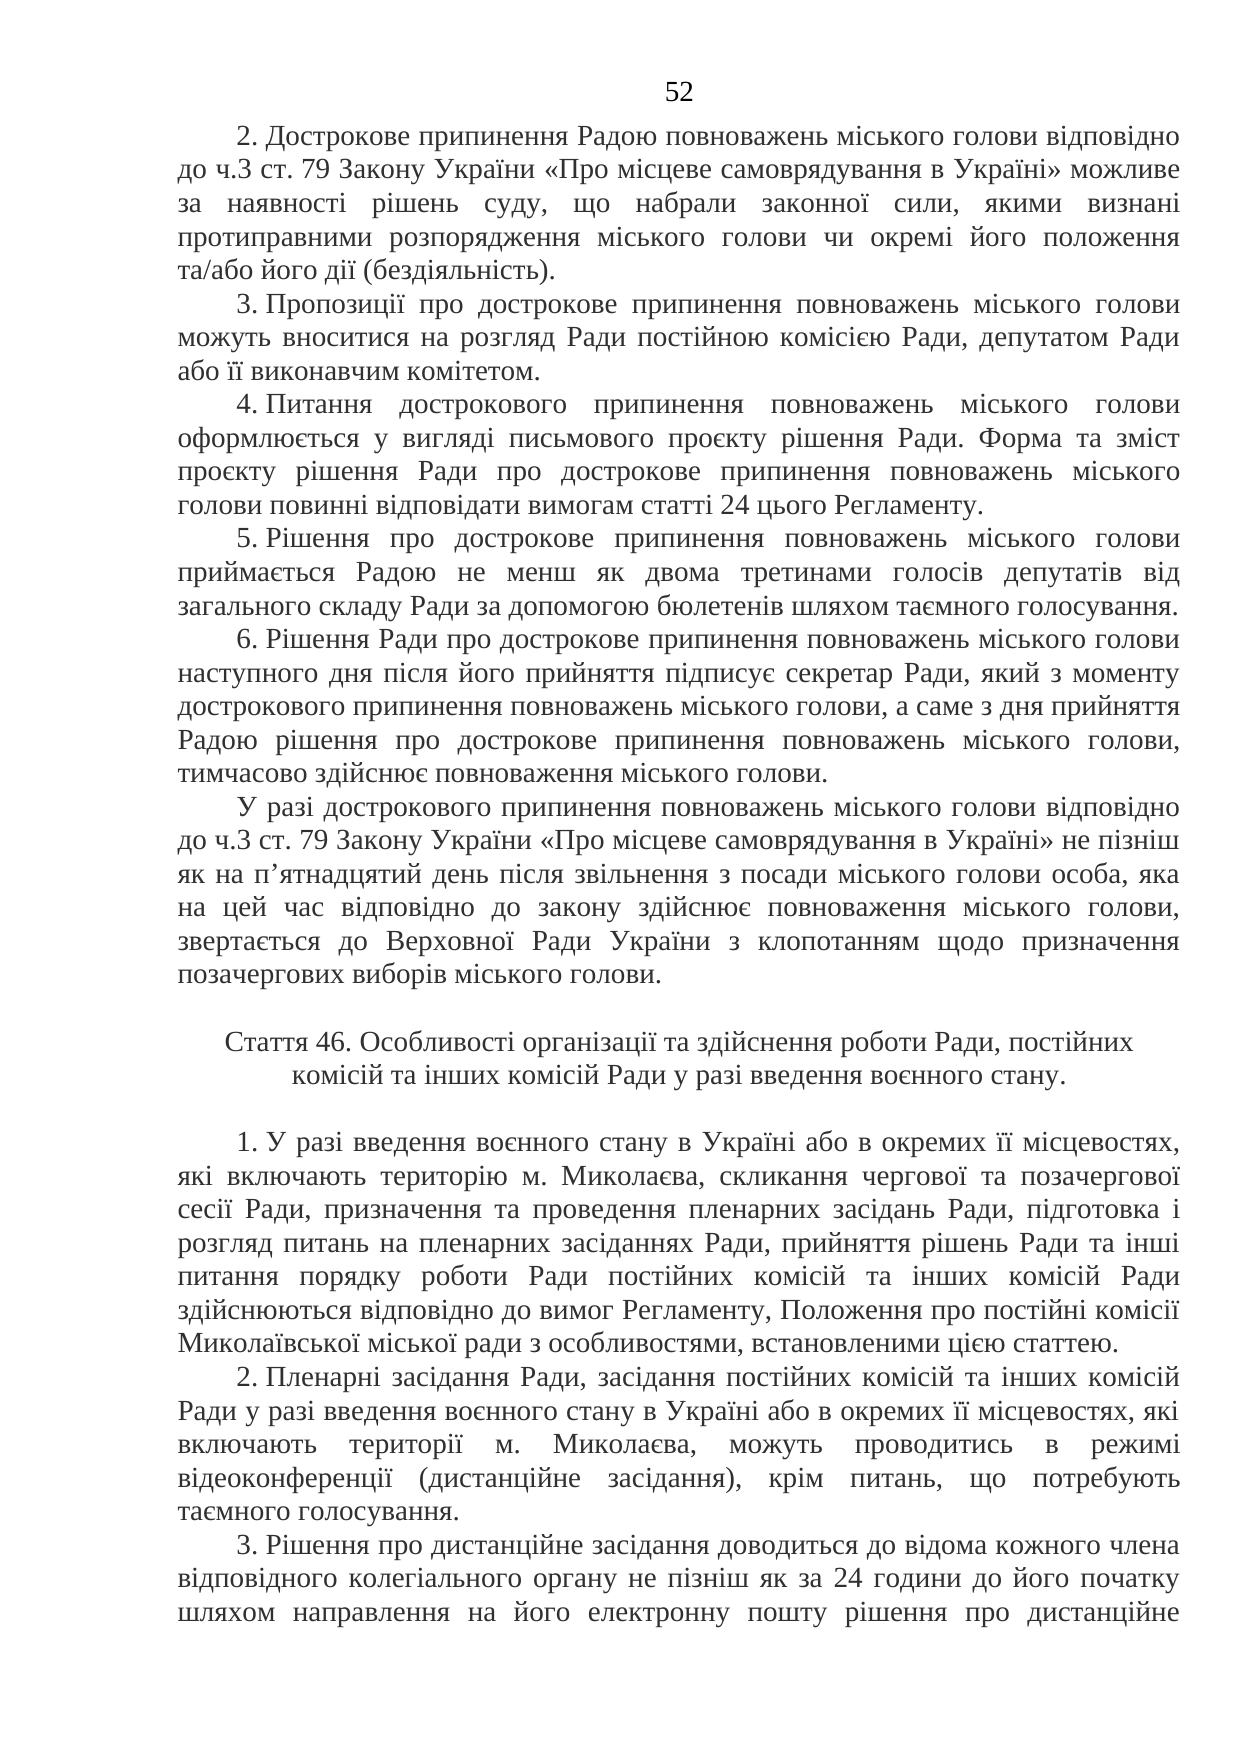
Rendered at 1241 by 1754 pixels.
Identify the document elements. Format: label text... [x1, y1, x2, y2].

text 4. Питання дострокового припинення повноважень міського голови оформлюється у вигляді письмового проєкту рішення Ради. Форма та зміст проєкту рішення Ради про дострокове припинення повноважень міського голови повинні відповідати вимогам статті 24 цього Регламенту. [177, 386, 1181, 521]
text 6. Рішення Ради про дострокове припинення повноважень міського голови наступного дня після його прийняття підписує секретар Ради, який з моменту дострокового припинення повноважень міського голови, а саме з дня прийняття Радою рішення про дострокове припинення повноважень міського голови, тимчасово здійснює повноваження міського голови. [177, 621, 1181, 789]
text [177, 1527, 1181, 1627]
text 3. Пропозиції про дострокове припинення повноважень міського голови можуть вноситися на розгляд Ради постійною комісією Ради, депутатом Ради або її виконавчим комітетом. [177, 286, 1181, 386]
text 2. Дострокове припинення Радою повноважень міського голови відповідно до ч.3 ст. 79 Закону України «Про місцеве самоврядування в Україні» можливе за наявності рішень суду, що набрали законної сили, якими визнані протиправними розпорядження міського голови чи окремі його положення та/або його дії (бездіяльність). [177, 118, 1181, 286]
text 1. У разі введення воєнного стану в Україні або в окремих її місцевостях, які включають територію м. Миколаєва, скликання чергової та позачергової сесії Ради, призначення та проведення пленарних засідань Ради, підготовка і розгляд питань на пленарних засіданнях Ради, прийняття рішень Ради та інші питання порядку роботи Ради постійних комісій та інших комісій Ради здійснюються відповідно до вимог Регламенту, Положення про постійні комісії Миколаївської міської ради з особливостями, встановленими цією статтею. [177, 1124, 1181, 1359]
text 5. Рішення про дострокове припинення повноважень міського голови приймається Радою не менш як двома третинами голосів депутатів від загального складу Ради за допомогою бюлетенів шляхом таємного голосування. [177, 521, 1181, 621]
text У разі дострокового припинення повноважень міського голови відповідно до ч.3 ст. 79 Закону України «Про місцеве самоврядування в Україні» не пізніш як на п’ятнадцятий день після звільнення з посади міського голови особа, яка на цей час відповідно до закону здійснює повноваження міського голови, звертається до Верховної Ради України з клопотанням щодо призначення позачергових виборів міського голови. [177, 789, 1181, 990]
text Стаття 46. Особливості організації та здійснення роботи Ради, постійних комісій та інших комісій Ради у разі введення воєнного стану. [177, 1024, 1181, 1091]
text 2. Пленарні засідання Ради, засідання постійних комісій та інших комісій Ради у разі введення воєнного стану в Україні або в окремих її місцевостях, які включають території м. Миколаєва, можуть проводитись в режимі відеоконференції (дистанційне засідання), крім питань, що потребують таємного голосування. [177, 1359, 1181, 1527]
